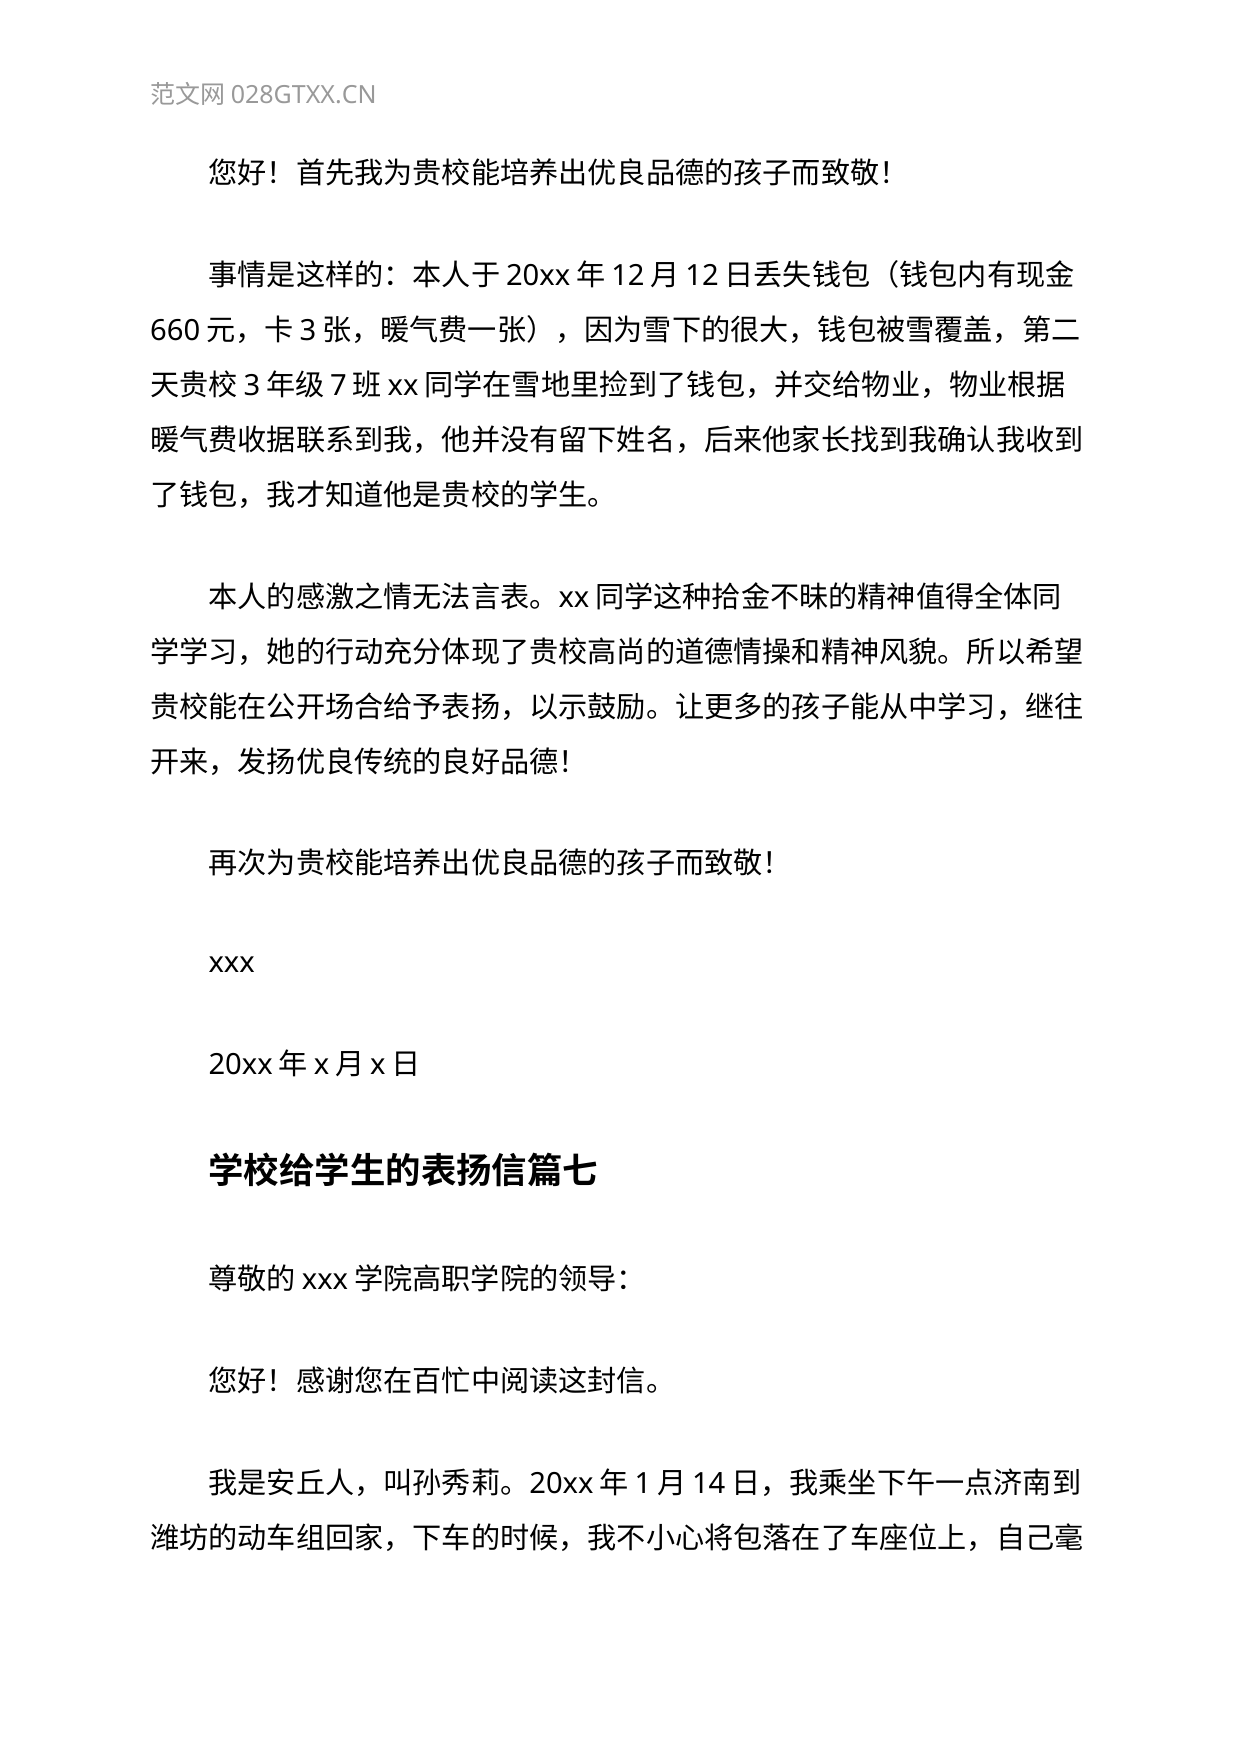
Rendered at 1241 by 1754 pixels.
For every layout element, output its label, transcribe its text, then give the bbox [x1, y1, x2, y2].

text 本人的感激之情无法言表。xx同学这种拾金不昧的精神值得全体同学学习，她的行动充分体现了贵校高尚的道德情操和精神风貌。所以希望贵校能在公开场合给予表扬，以示鼓励。让更多的孩子能从中学习，继往开来，发扬优良传统的良好品德！ [150, 573, 1090, 781]
text 20xx年x月x日 [150, 1040, 1090, 1083]
text 您好！感谢您在百忙中阅读这封信。 [150, 1358, 1090, 1400]
text 学校给学生的表扬信篇七 [150, 1142, 1090, 1193]
text xxx [150, 942, 1090, 981]
text 您好！首先我为贵校能培养出优良品德的孩子而致敬！ [150, 150, 1090, 192]
text 事情是这样的：本人于20xx年12月12日丢失钱包（钱包内有现金660元，卡3张，暖气费一张），因为雪下的很大，钱包被雪覆盖，第二天贵校3年级7班xx同学在雪地里捡到了钱包，并交给物业，物业根据暖气费收据联系到我，他并没有留下姓名，后来他家长找到我确认我收到了钱包，我才知道他是贵校的学生。 [150, 252, 1090, 514]
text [150, 1459, 1090, 1557]
text 尊敬的xxx学院高职学院的领导： [150, 1256, 1090, 1298]
text 再次为贵校能培养出优良品德的孩子而致敬！ [150, 840, 1090, 882]
